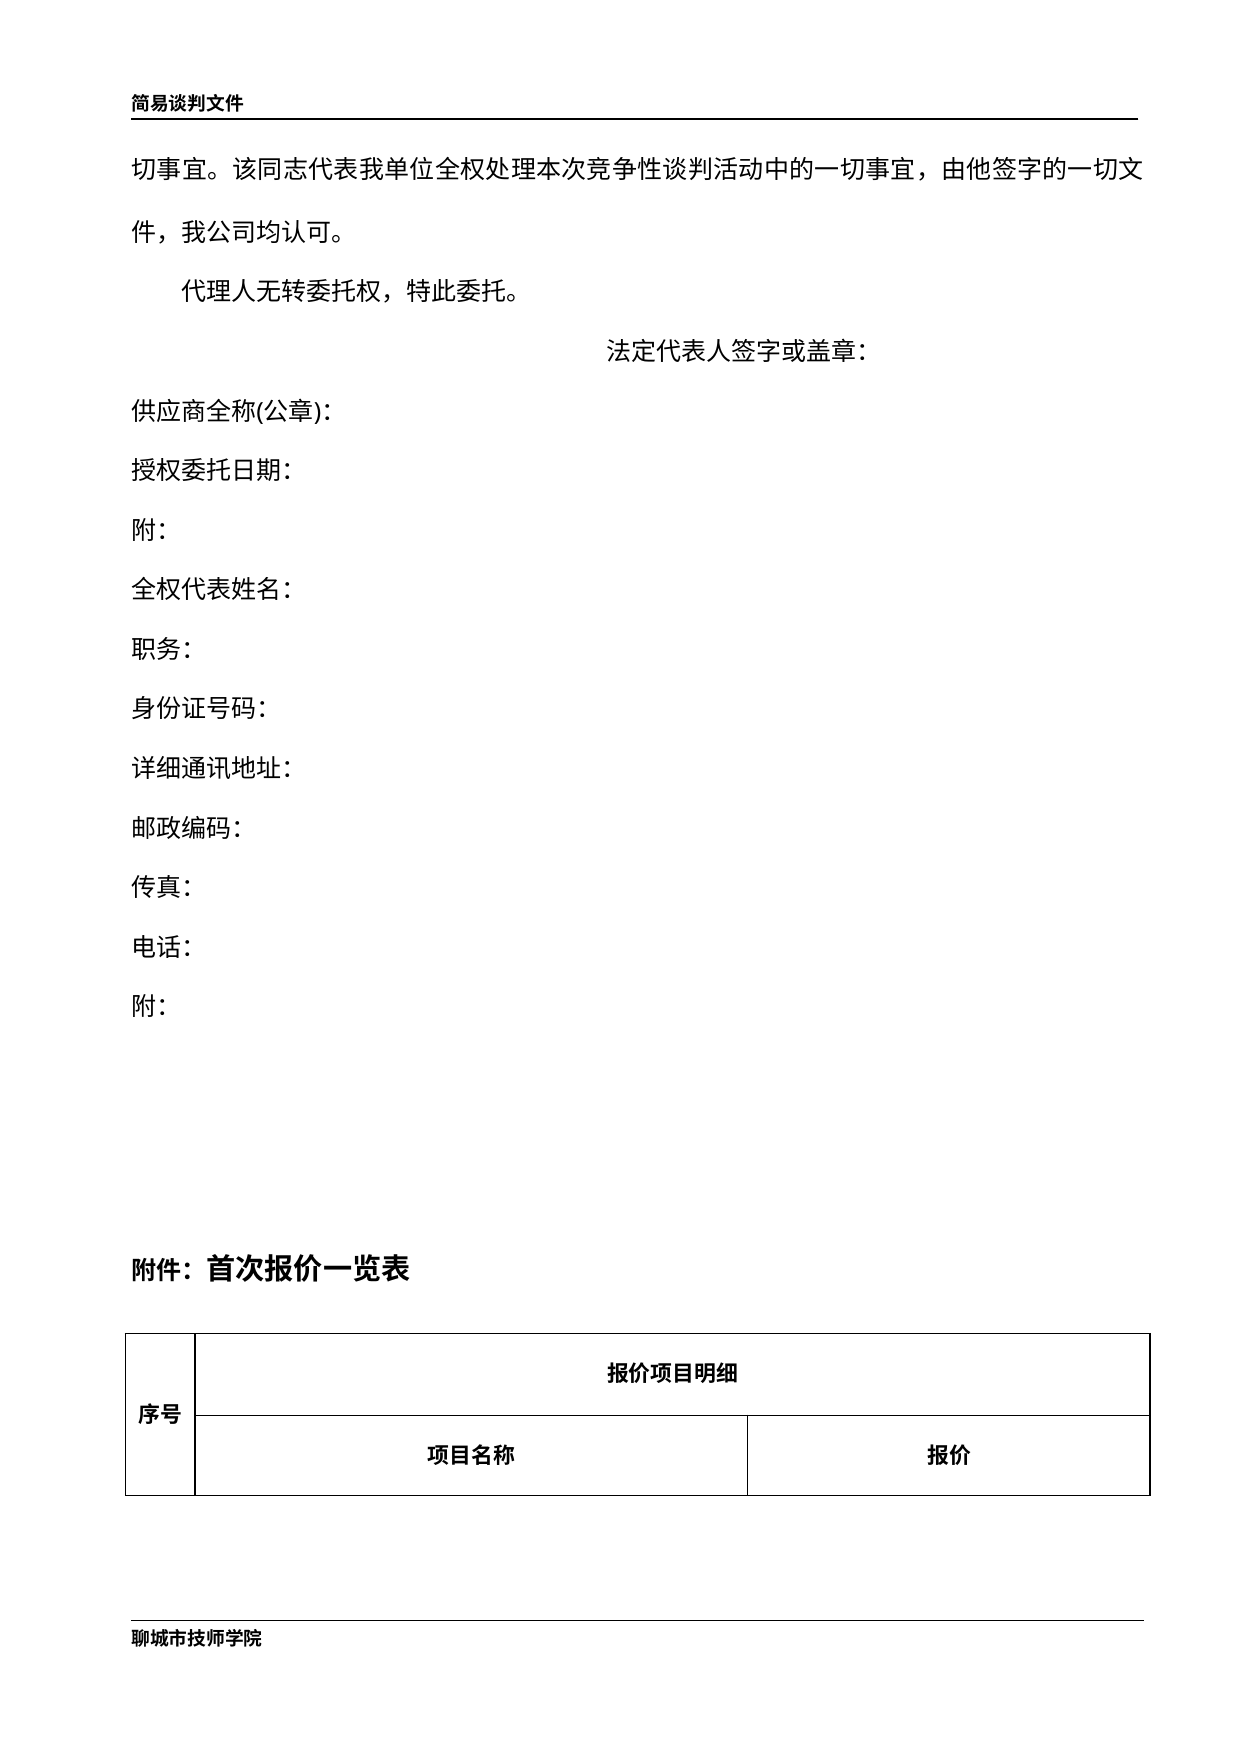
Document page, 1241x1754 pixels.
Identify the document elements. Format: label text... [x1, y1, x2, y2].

text 授权委托日期： [131, 442, 1144, 496]
text 全权代表姓名： [131, 561, 1144, 615]
table_cell 项目名称 [196, 1416, 747, 1495]
text 附： [131, 501, 1144, 555]
table_header 序号 [126, 1334, 194, 1495]
text 邮政编码： [131, 799, 1144, 853]
text 身份证号码： [131, 680, 1144, 734]
text 供应商全称(公章)： [131, 382, 1144, 436]
text 传真： [131, 859, 1144, 913]
table_cell 报价 [748, 1416, 1149, 1495]
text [131, 141, 1144, 257]
text 附件：首次报价一览表 [131, 1246, 1144, 1288]
text 详细通讯地址： [131, 739, 1144, 794]
text 代理人无转委托权，特此委托。 [131, 263, 1144, 317]
text 电话： [131, 918, 1144, 972]
table_header 报价项目明细 [196, 1334, 1149, 1414]
text 附： [131, 978, 1144, 1032]
text 法定代表人签字或盖章： [131, 322, 1144, 377]
text 职务： [131, 620, 1144, 674]
